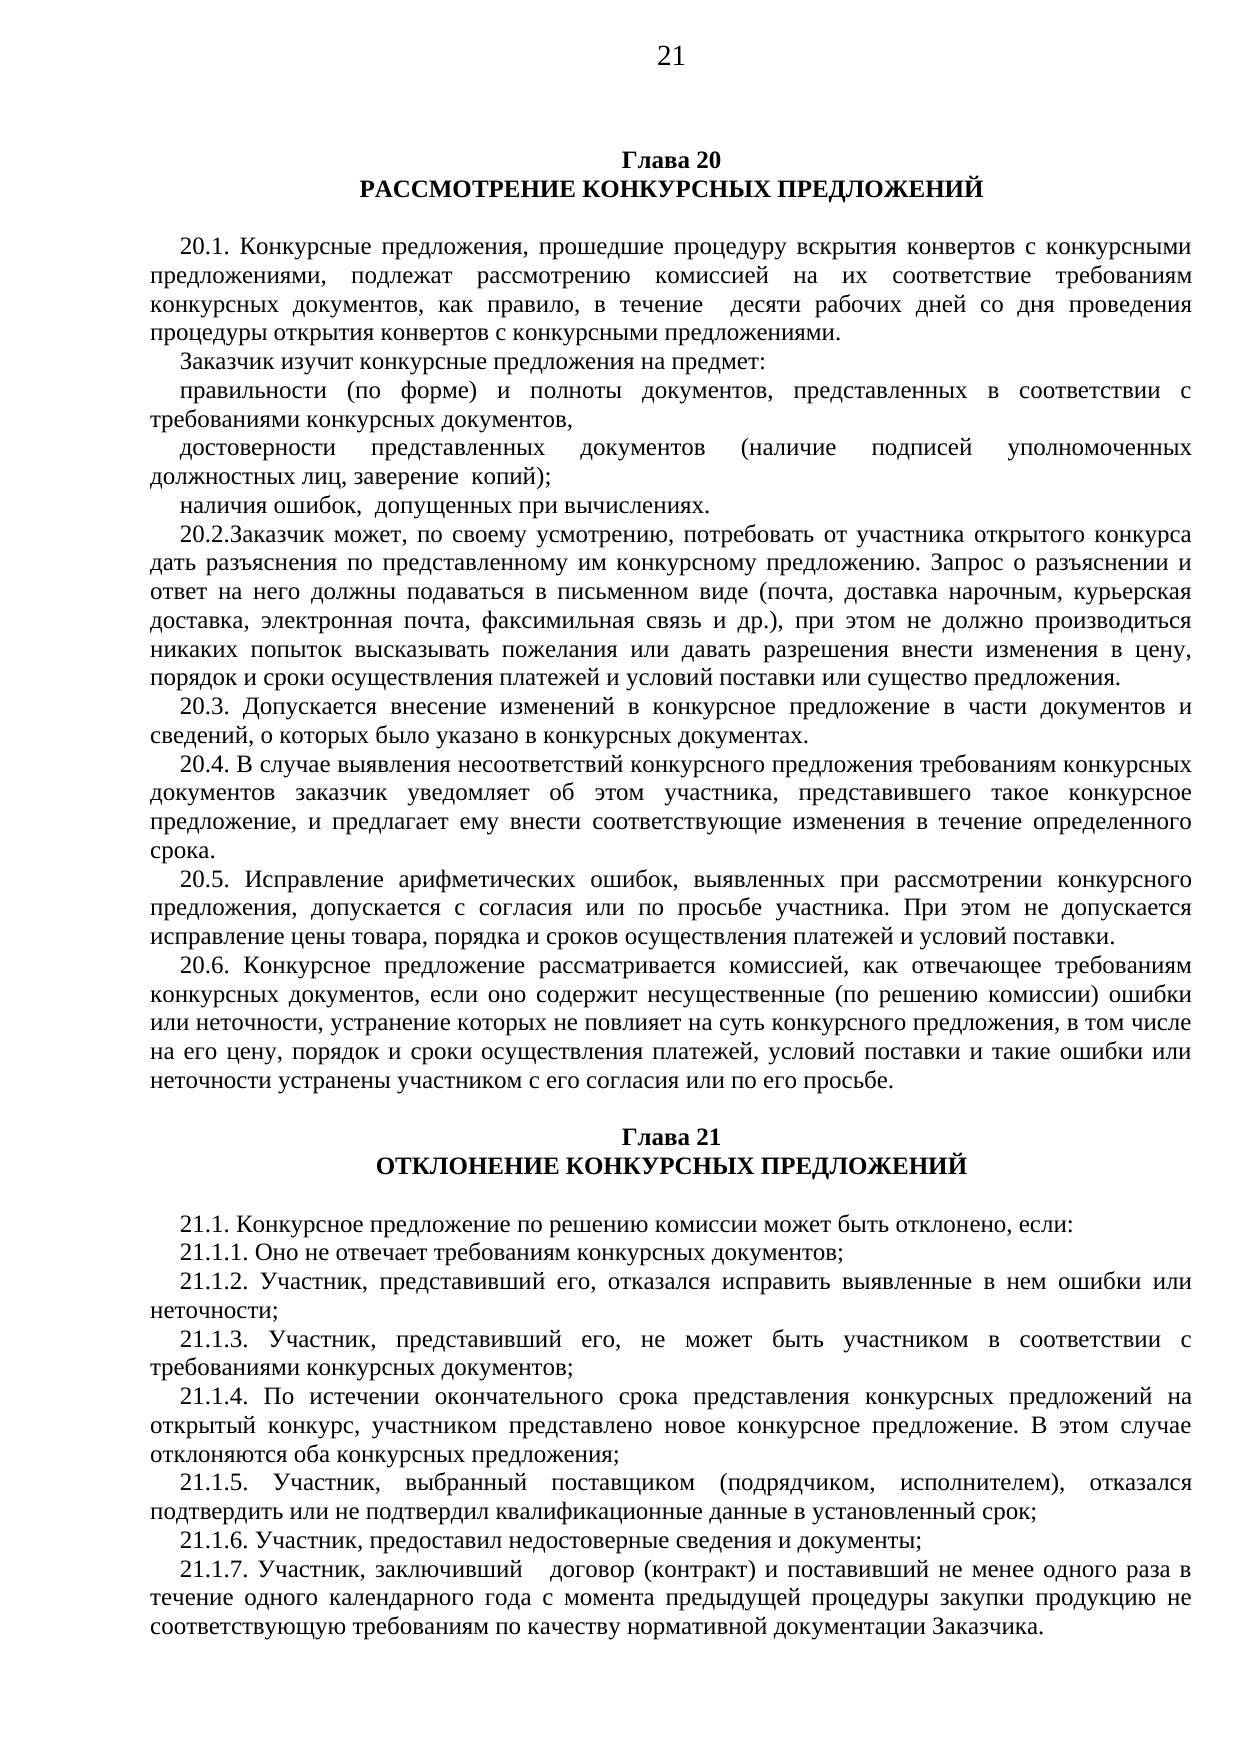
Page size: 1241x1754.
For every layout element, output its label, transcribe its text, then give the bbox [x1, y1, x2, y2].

text 20.6. Конкурсное предложение рассматривается комиссией, как отвечающее требованиям конкурсных документов, если оно содержит несущественные (по решению комиссии) ошибки или неточности, устранение которых не повлияет на суть конкурсного предложения, в том числе на его цену, порядок и сроки осуществления платежей, условий поставки и такие ошибки или неточности устранены участником с его согласия или по его просьбе. [150, 950, 1193, 1094]
text 21.1. Конкурсное предложение по решению комиссии может быть отклонено, если: [150, 1209, 1193, 1237]
text РАССМОТРЕНИЕ КОНКУРСНЫХ ПРЕДЛОЖЕНИЙ [150, 174, 1193, 202]
text 21.1.4. По истечении окончательного срока представления конкурсных предложений на открытый конкурс, участником представлено новое конкурсное предложение. В этом случае отклоняются оба конкурсных предложения; [150, 1381, 1193, 1467]
text 20.4. В случае выявления несоответствий конкурсного предложения требованиям конкурсных документов заказчик уведомляет об этом участника, представившего такое конкурсное предложение, и предлагает ему внести соответствующие изменения в течение определенного срока. [150, 749, 1193, 864]
text Глава 21 [150, 1122, 1193, 1151]
text достоверности представленных документов (наличие подписей уполномоченных должностных лиц, заверение копий); [150, 432, 1193, 490]
text 21.1.6. Участник, предоставил недостоверные сведения и документы; [150, 1525, 1193, 1554]
text правильности (по форме) и полноты документов, представленных в соответствии с требованиями конкурсных документов, [150, 375, 1193, 432]
text 21.1.3. Участник, представивший его, не может быть участником в соответствии с требованиями конкурсных документов; [150, 1324, 1193, 1381]
text 20.5. Исправление арифметических ошибок, выявленных при рассмотрении конкурсного предложения, допускается с согласия или по просьбе участника. При этом не допускается исправление цены товара, порядка и сроков осуществления платежей и условий поставки. [150, 864, 1193, 950]
text 20.1. Конкурсные предложения, прошедшие процедуру вскрытия конвертов с конкурсными предложениями, подлежат рассмотрению комиссией на их соответствие требованиям конкурсных документов, как правило, в течение десяти рабочих дней со дня проведения процедуры открытия конвертов с конкурсными предложениями. [150, 231, 1193, 346]
text ОТКЛОНЕНИЕ КОНКУРСНЫХ ПРЕДЛОЖЕНИЙ [150, 1151, 1193, 1180]
text 20.2.Заказчик может, по своему усмотрению, потребовать от участника открытого конкурса дать разъяснения по представленному им конкурсному предложению. Запрос о разъяснении и ответ на него должны подаваться в письменном виде (почта, доставка нарочным, курьерская доставка, электронная почта, факсимильная связь и др.), при этом не должно производиться никаких попыток высказывать пожелания или давать разрешения внести изменения в цену, порядок и сроки осуществления платежей и условий поставки или существо предложения. [150, 519, 1193, 691]
text 21.1.5. Участник, выбранный поставщиком (подрядчиком, исполнителем), отказался подтвердить или не подтвердил квалификационные данные в установленный срок; [150, 1467, 1193, 1525]
text 21.1.1. Оно не отвечает требованиям конкурсных документов; [150, 1237, 1193, 1266]
text Заказчик изучит конкурсные предложения на предмет: [150, 346, 1193, 375]
text 21.1.7. Участник, заключивший договор (контракт) и поставивший не менее одного раза в течение одного календарного года с момента предыдущей процедуры закупки продукцию не соответствующую требованиям по качеству нормативной документации Заказчика. [150, 1554, 1193, 1640]
text наличия ошибок, допущенных при вычислениях. [150, 490, 1193, 519]
text 21.1.2. Участник, представивший его, отказался исправить выявленные в нем ошибки или неточности; [150, 1266, 1193, 1324]
text 20.3. Допускается внесение изменений в конкурсное предложение в части документов и сведений, о которых было указано в конкурсных документах. [150, 691, 1193, 749]
text Глава 20 [150, 145, 1193, 174]
